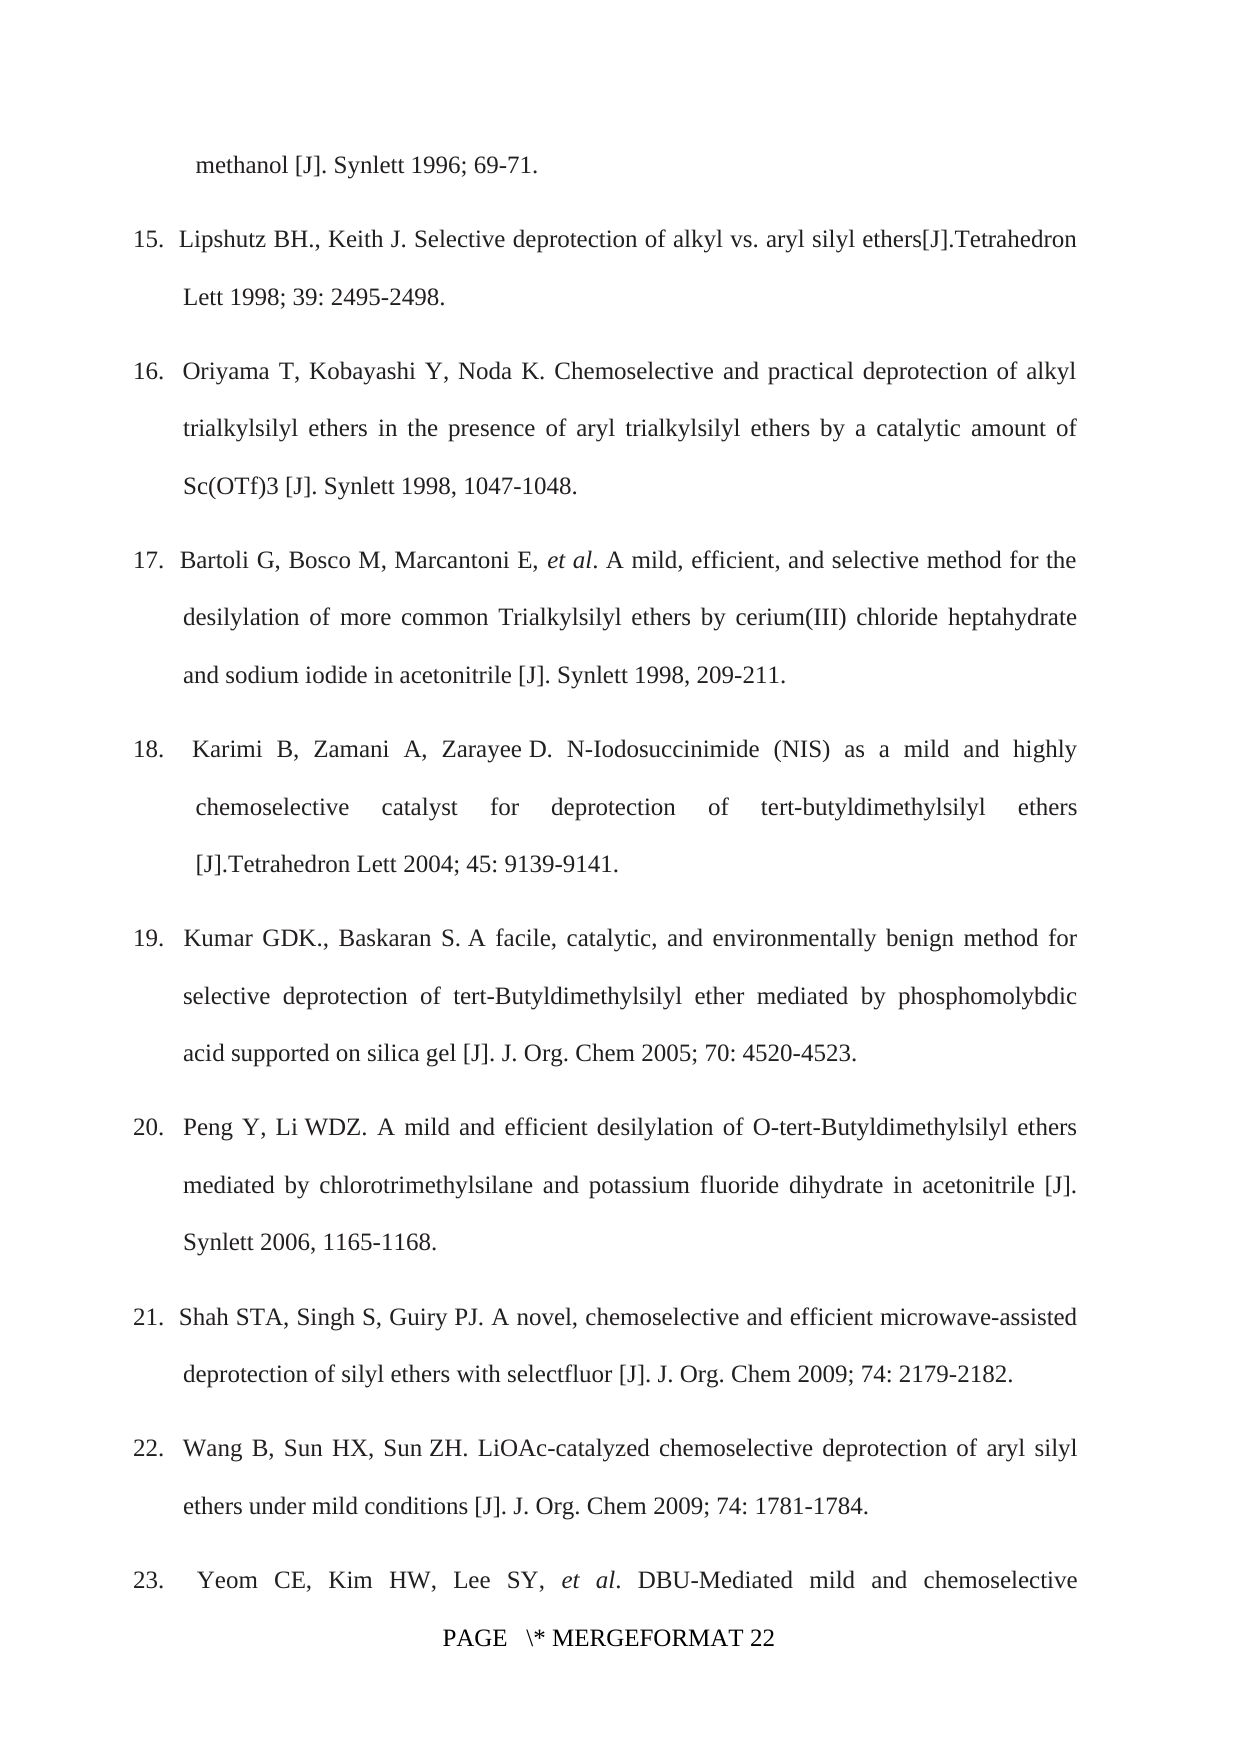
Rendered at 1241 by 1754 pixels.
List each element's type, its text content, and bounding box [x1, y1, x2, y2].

text 22. Wang B, Sun HX, Sun ZH. LiOAc-catalyzed chemoselective deprotection of aryl silyl ethers under mild conditions [J]. J. Org. Chem 2009; 74: 1781-1784. [133, 1433, 1078, 1519]
text 16. Oriyama T, Kobayashi Y, Noda K. Chemoselective and practical deprotection of alkyl trialkylsilyl ethers in the presence of aryl trialkylsilyl ethers by a catalytic amount of Sc(OTf)3 [J]. Synlett 1998, 1047-1048. [133, 356, 1078, 499]
text 19. Kumar GDK., Baskaran S. A facile, catalytic, and environmentally benign method for selective deprotection of tert-Butyldimethylsilyl ether mediated by phosphomolybdic acid supported on silica gel [J]. J. Org. Chem 2005; 70: 4520-4523. [133, 923, 1078, 1067]
text 21. Shah STA, Singh S, Guiry PJ. A novel, chemoselective and efficient microwave-assisted deprotection of silyl ethers with selectfluor [J]. J. Org. Chem 2009; 74: 2179-2182. [133, 1302, 1078, 1388]
text 17. Bartoli G, Bosco M, Marcantoni E, et al. A mild, efficient, and selective method for the desilylation of more common Trialkylsilyl ethers by cerium(III) chloride heptahydrate and sodium iodide in acetonitrile [J]. Synlett 1998, 209-211. [133, 545, 1078, 689]
text 18. Karimi B, Zamani A, Zarayee D. N-Iodosuccinimide (NIS) as a mild and highly chemoselective catalyst for deprotection of tert-butyldimethylsilyl ethers [J].Tetrahedron Lett 2004; 45: 9139-9141. [133, 734, 1078, 878]
text 15. Lipshutz BH., Keith J. Selective deprotection of alkyl vs. aryl silyl ethers[J].Tetrahedron Lett 1998; 39: 2495-2498. [133, 224, 1078, 310]
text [133, 1565, 1078, 1594]
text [133, 150, 1078, 179]
text 20. Peng Y, Li WDZ. A mild and efficient desilylation of O-tert-Butyldimethylsilyl ethers mediated by chlorotrimethylsilane and potassium fluoride dihydrate in acetonitrile [J]. Synlett 2006, 1165-1168. [133, 1112, 1078, 1256]
